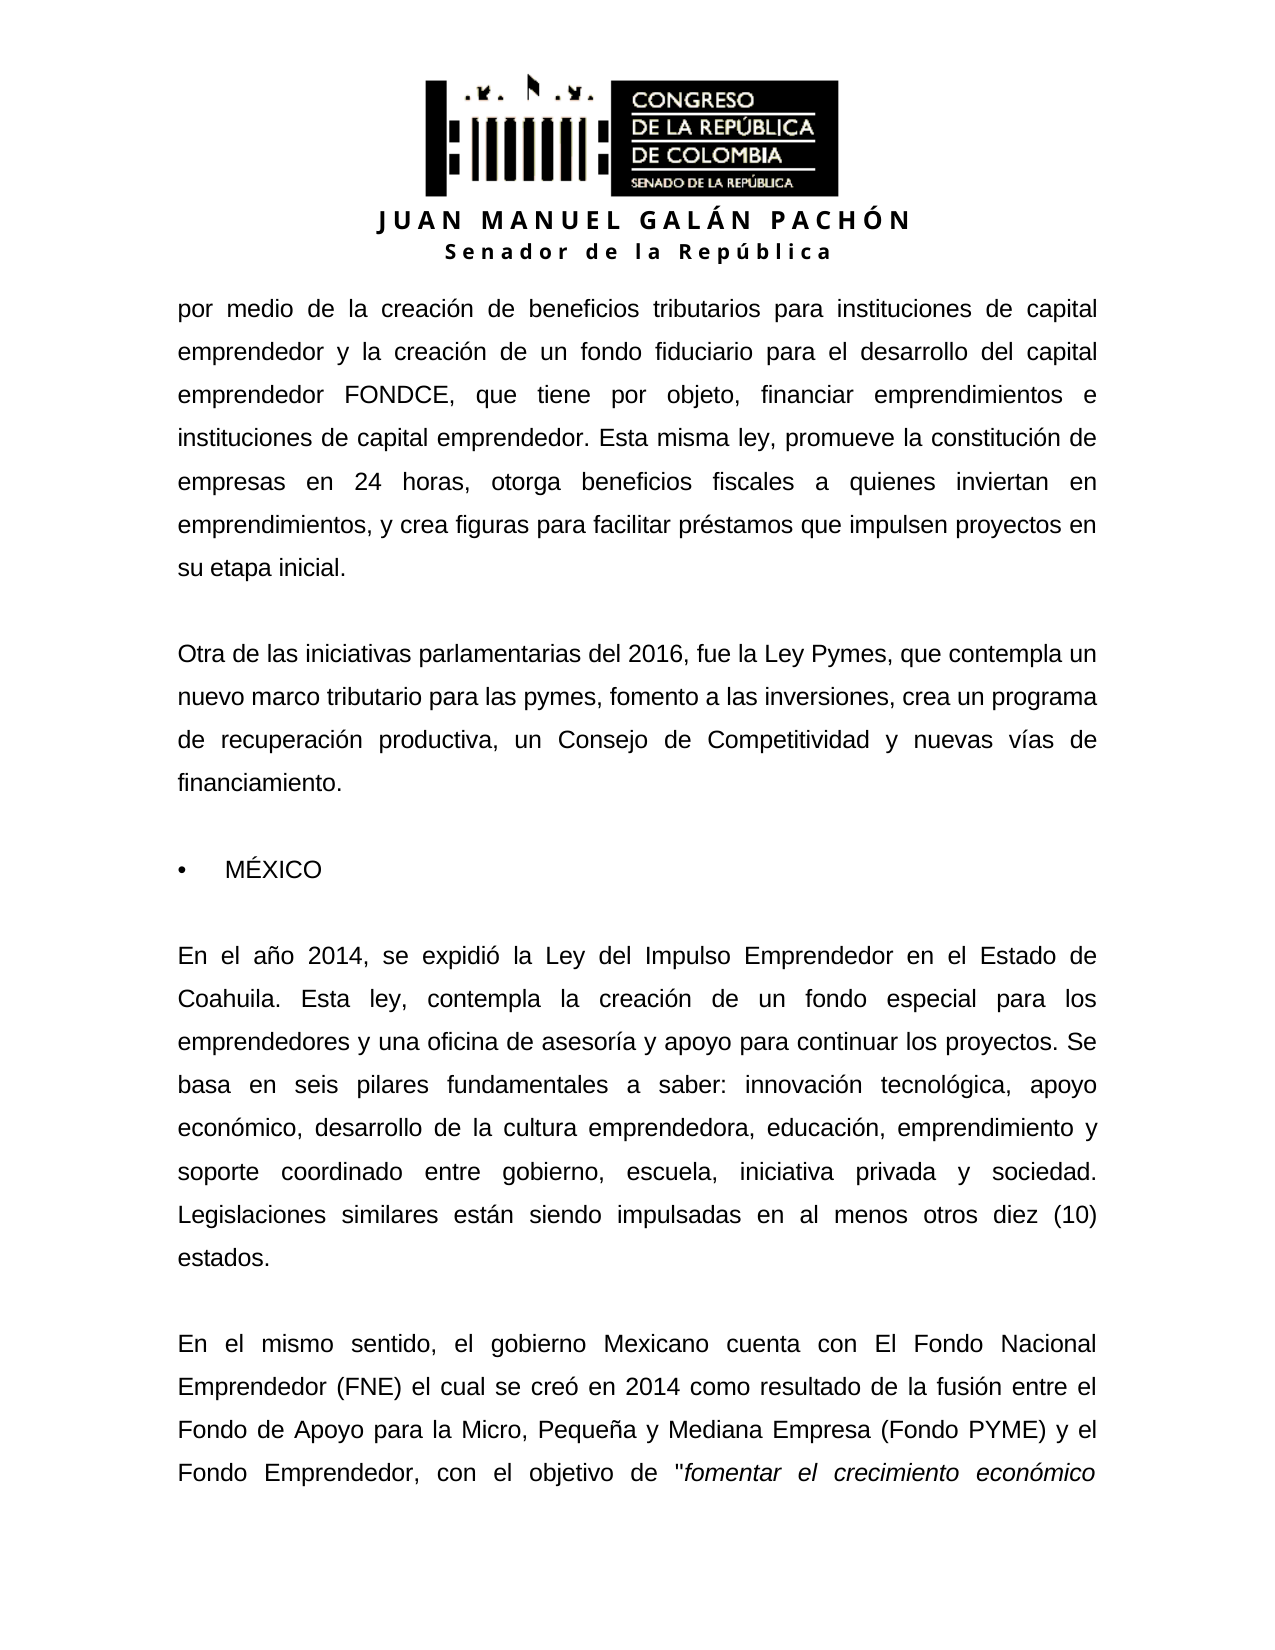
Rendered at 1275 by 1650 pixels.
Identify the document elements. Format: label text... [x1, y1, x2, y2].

text En el año 2014, se expidió la Ley del Impulso Emprendedor en el Estado de Coahuila. Esta ley, contempla la creación de un fondo especial para los emprendedores y una oficina de asesoría y apoyo para continuar los proyectos. Se basa en seis pilares fundamentales a saber: innovación tecnológica, apoyo económico, desarrollo de la cultura emprendedora, educación, emprendimiento y soporte coordinado entre gobierno, escuela, iniciativa privada y sociedad. Legislaciones similares están siendo impulsadas en al menos otros diez (10) estados. [177, 941, 1098, 1272]
picture [425, 73, 850, 203]
text Otra de las iniciativas parlamentarias del 2016, fue la Ley Pymes, que contempla un nuevo marco tributario para las pymes, fomento a las inversiones, crea un programa de recuperación productiva, un Consejo de Competitividad y nuevas vías de financiamiento. [177, 639, 1098, 797]
text • MÉXICO [177, 855, 1098, 883]
